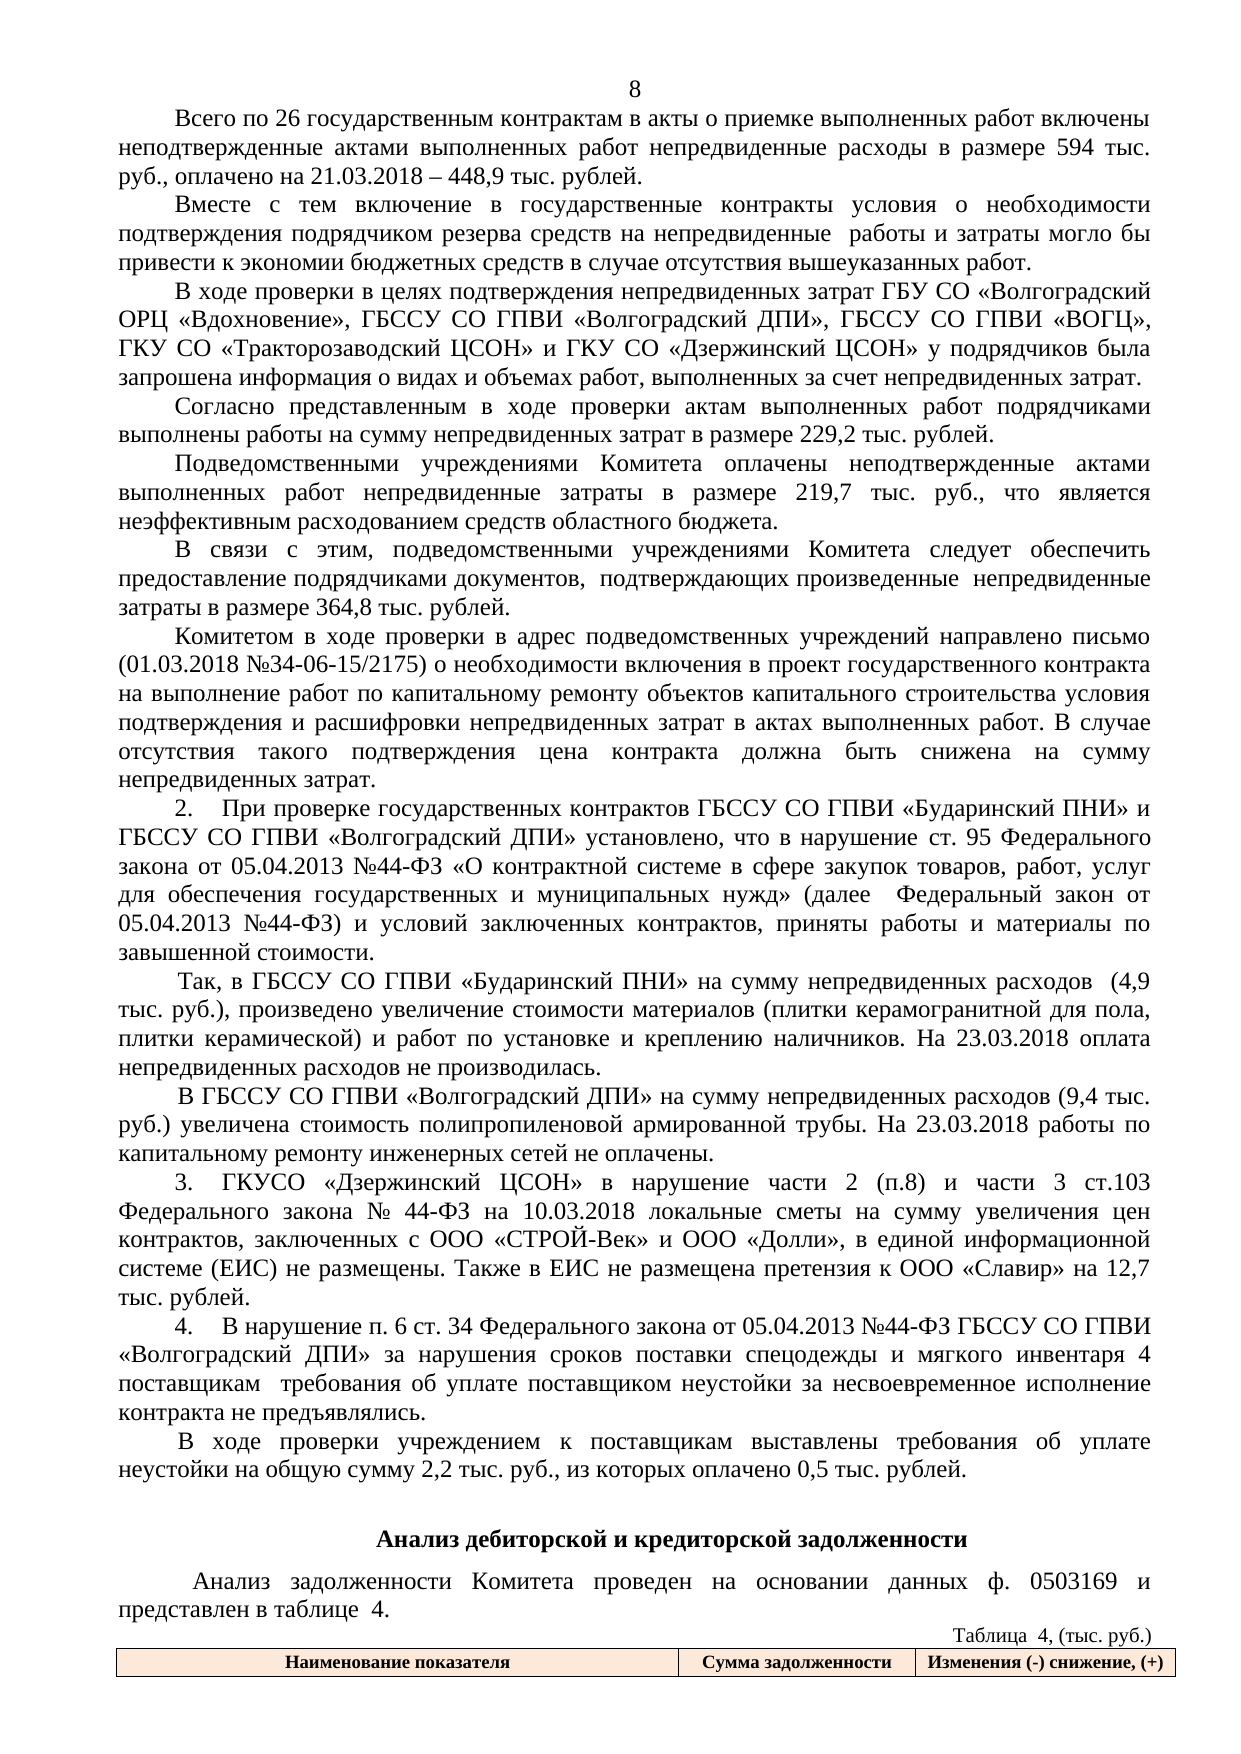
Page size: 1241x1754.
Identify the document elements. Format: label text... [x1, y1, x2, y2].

text Комитетом в ходе проверки в адрес подведомственных учреждений направлено письмо (01.03.2018 №34-06-15/2175) о необходимости включения в проект государственного контракта на выполнение работ по капитальному ремонту объектов капитального строительства условия подтверждения и расшифровки непредвиденных затрат в актах выполненных работ. В случае отсутствия такого подтверждения цена контракта должна быть снижена на сумму непредвиденных затрат. [118, 621, 1152, 793]
text Согласно представленным в ходе проверки актам выполненных работ подрядчиками выполнены работы на сумму непредвиденных затрат в размере 229,2 тыс. рублей. [118, 391, 1152, 448]
text Анализ дебиторской и кредиторской задолженности [118, 1524, 1152, 1553]
table_header Сумма задолженности [679, 1649, 915, 1676]
text Всего по 26 государственным контрактам в акты о приемке выполненных работ включены неподтвержденные актами выполненных работ непредвиденные расходы в размере 594 тыс. руб., оплачено на 21.03.2018 – 448,9 тыс. рублей. [118, 103, 1152, 189]
text В ходе проверки в целях подтверждения непредвиденных затрат ГБУ СО «Волгоградский ОРЦ «Вдохновение», ГБССУ СО ГПВИ «Волгоградский ДПИ», ГБССУ СО ГПВИ «ВОГЦ», ГКУ СО «Тракторозаводский ЦСОН» и ГКУ СО «Дзержинский ЦСОН» у подрядчиков была запрошена информация о видах и объемах работ, выполненных за счет непредвиденных затрат. [118, 276, 1152, 391]
text В ходе проверки учреждением к поставщикам выставлены требования об уплате неустойки на общую сумму 2,2 тыс. руб., из которых оплачено 0,5 тыс. рублей. [118, 1426, 1152, 1483]
list В нарушение п. 6 ст. 34 Федерального закона от 05.04.2013 №44-ФЗ ГБССУ СО ГПВИ «Волгоградский ДПИ» за нарушения сроков поставки спецодежды и мягкого инвентаря 4 поставщикам требования об уплате поставщиком неустойки за несвоевременное исполнение контракта не предъявлялись. [118, 1311, 1152, 1426]
list ГКУСО «Дзержинский ЦСОН» в нарушение части 2 (п.8) и части 3 ст.103 Федерального закона № 44-ФЗ на 10.03.2018 локальные сметы на сумму увеличения цен контрактов, заключенных с ООО «СТРОЙ-Век» и ООО «Долли», в единой информационной системе (ЕИС) не размещены. Также в ЕИС не размещена претензия к ООО «Славир» на 12,7 тыс. рублей. [118, 1167, 1152, 1311]
list При проверке государственных контрактов ГБССУ СО ГПВИ «Бударинский ПНИ» и ГБССУ СО ГПВИ «Волгоградский ДПИ» установлено, что в нарушение ст. 95 Федерального закона от 05.04.2013 №44-ФЗ «О контрактной системе в сфере закупок товаров, работ, услуг для обеспечения государственных и муниципальных нужд» (далее Федеральный закон от 05.04.2013 №44-ФЗ) и условий заключенных контрактов, приняты работы и материалы по завышенной стоимости. [118, 793, 1152, 966]
text В связи с этим, подведомственными учреждениями Комитета следует обеспечить предоставление подрядчиками документов, подтверждающих произведенные непредвиденные затраты в размере 364,8 тыс. рублей. [118, 534, 1152, 621]
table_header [916, 1649, 1175, 1676]
text Анализ задолженности Комитета проведен на основании данных ф. 0503169 и представлен в таблице 4. [118, 1566, 1152, 1623]
list В ГБССУ СО ГПВИ «Волгоградский ДПИ» на сумму непредвиденных расходов (9,4 тыс. руб.) увеличена стоимость полипропиленовой армированной трубы. На 23.03.2018 работы по капитальному ремонту инженерных сетей не оплачены. [118, 1081, 1152, 1167]
text Таблица 4, (тыс. руб.) [118, 1623, 1152, 1647]
list Так, в ГБССУ СО ГПВИ «Бударинский ПНИ» на сумму непредвиденных расходов (4,9 тыс. руб.), произведено увеличение стоимости материалов (плитки керамогранитной для пола, плитки керамической) и работ по установке и креплению наличников. На 23.03.2018 оплата непредвиденных расходов не производилась. [118, 966, 1152, 1081]
text Подведомственными учреждениями Комитета оплачены неподтвержденные актами выполненных работ непредвиденные затраты в размере 219,7 тыс. руб., что является неэффективным расходованием средств областного бюджета. [118, 448, 1152, 534]
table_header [117, 1649, 678, 1676]
text Вместе с тем включение в государственные контракты условия о необходимости подтверждения подрядчиком резерва средств на непредвиденные работы и затраты могло бы привести к экономии бюджетных средств в случае отсутствия вышеуказанных работ. [118, 189, 1152, 276]
